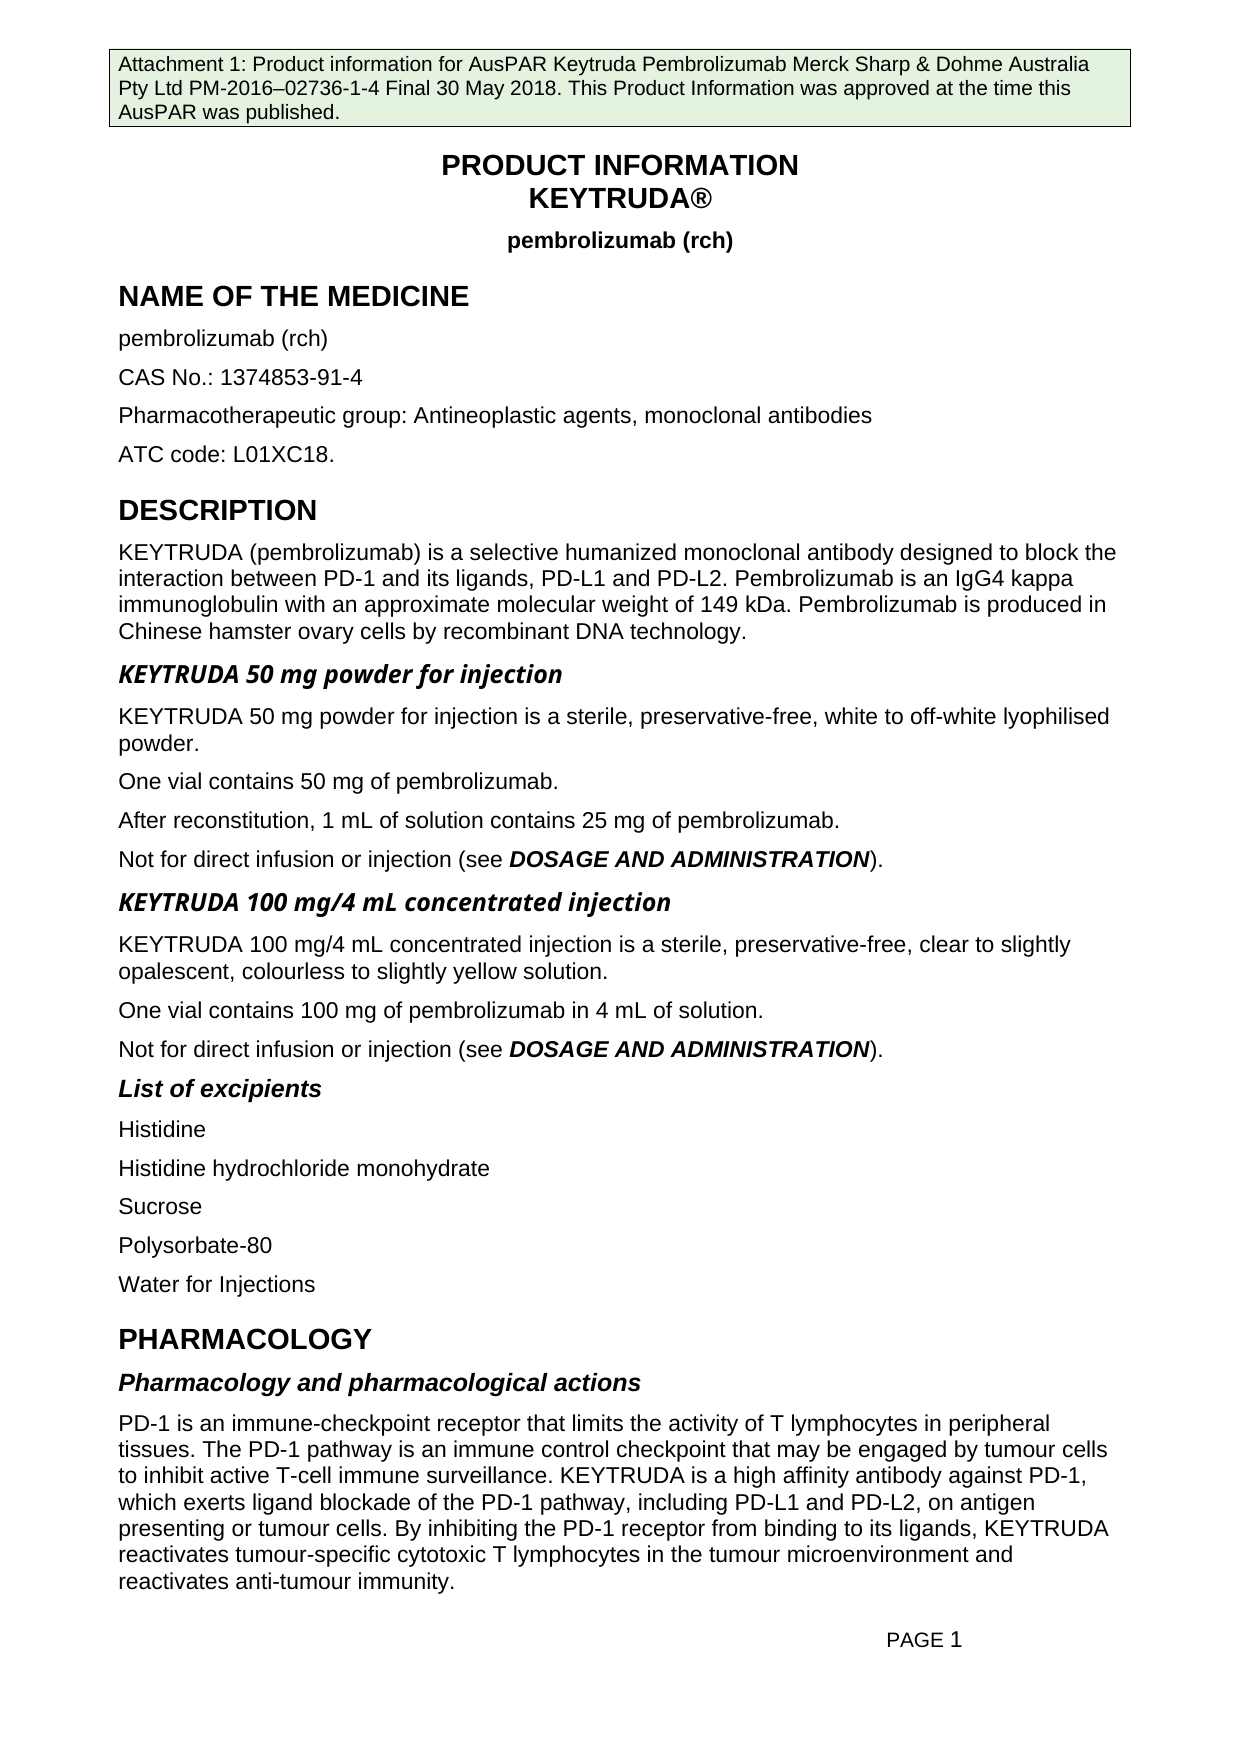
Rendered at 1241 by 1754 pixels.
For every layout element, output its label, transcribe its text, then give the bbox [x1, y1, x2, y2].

text Pharmacotherapeutic group: Antineoplastic agents, monoclonal antibodies [118, 402, 1122, 429]
subtitle PHARMACOLOGY [118, 1322, 1122, 1356]
subtitle List of excipients [118, 1074, 1122, 1103]
text Water for Injections [118, 1271, 1122, 1297]
subtitle KEYTRUDA 100 mg/4 mL concentrated injection [118, 885, 1122, 919]
text After reconstitution, 1 mL of solution contains 25 mg of pembrolizumab. [118, 807, 1122, 833]
subtitle KEYTRUDA 50 mg powder for injection [118, 657, 1122, 691]
text Histidine [118, 1116, 1122, 1142]
text PD-1 is an immune-checkpoint receptor that limits the activity of T lymphocytes in peripheral tissues. The PD-1 pathway is an immune control checkpoint that may be engaged by tumour cells to inhibit active T-cell immune surveillance. KEYTRUDA is a high affinity antibody against PD-1, which exerts ligand blockade of the PD-1 pathway, including PD-L1 and PD-L2, on antigen presenting or tumour cells. By inhibiting the PD-1 receptor from binding to its ligands, KEYTRUDA reactivates tumour-specific cytotoxic T lymphocytes in the tumour microenvironment and reactivates anti-tumour immunity. [118, 1410, 1122, 1594]
text pembrolizumab (rch) [118, 227, 1122, 254]
text CAS No.: 1374853-91-4 [118, 363, 1122, 390]
subtitle DESCRIPTION [118, 493, 1122, 526]
text KEYTRUDA 100 mg/4 mL concentrated injection is a sterile, preservative-free, clear to slightly opalescent, colourless to slightly yellow solution. [118, 931, 1122, 984]
text ATC code: L01XC18. [118, 441, 1122, 468]
text Not for direct infusion or injection (see DOSAGE AND ADMINISTRATION). [118, 846, 1122, 872]
text One vial contains 50 mg of pembrolizumab. [118, 768, 1122, 795]
text One vial contains 100 mg of pembrolizumab in 4 mL of solution. [118, 997, 1122, 1023]
title PRODUCT INFORMATION KEYTRUDA® [118, 148, 1122, 215]
text Sucrose [118, 1193, 1122, 1220]
text pembrolizumab (rch) [118, 325, 1122, 351]
text Histidine hydrochloride monohydrate [118, 1154, 1122, 1181]
text Polysorbate-80 [118, 1232, 1122, 1258]
text KEYTRUDA 50 mg powder for injection is a sterile, preservative-free, white to off-white lyophilised powder. [118, 703, 1122, 756]
text Not for direct infusion or injection (see DOSAGE AND ADMINISTRATION). [118, 1036, 1122, 1062]
text KEYTRUDA (pembrolizumab) is a selective humanized monoclonal antibody designed to block the interaction between PD-1 and its ligands, PD-L1 and PD-L2. Pembrolizumab is an IgG4 kappa immunoglobulin with an approximate molecular weight of 149 kDa. Pembrolizumab is produced in Chinese hamster ovary cells by recombinant DNA technology. [118, 539, 1122, 644]
subtitle Pharmacology and pharmacological actions [118, 1368, 1122, 1397]
subtitle NAME OF THE MEDICINE [118, 279, 1122, 312]
